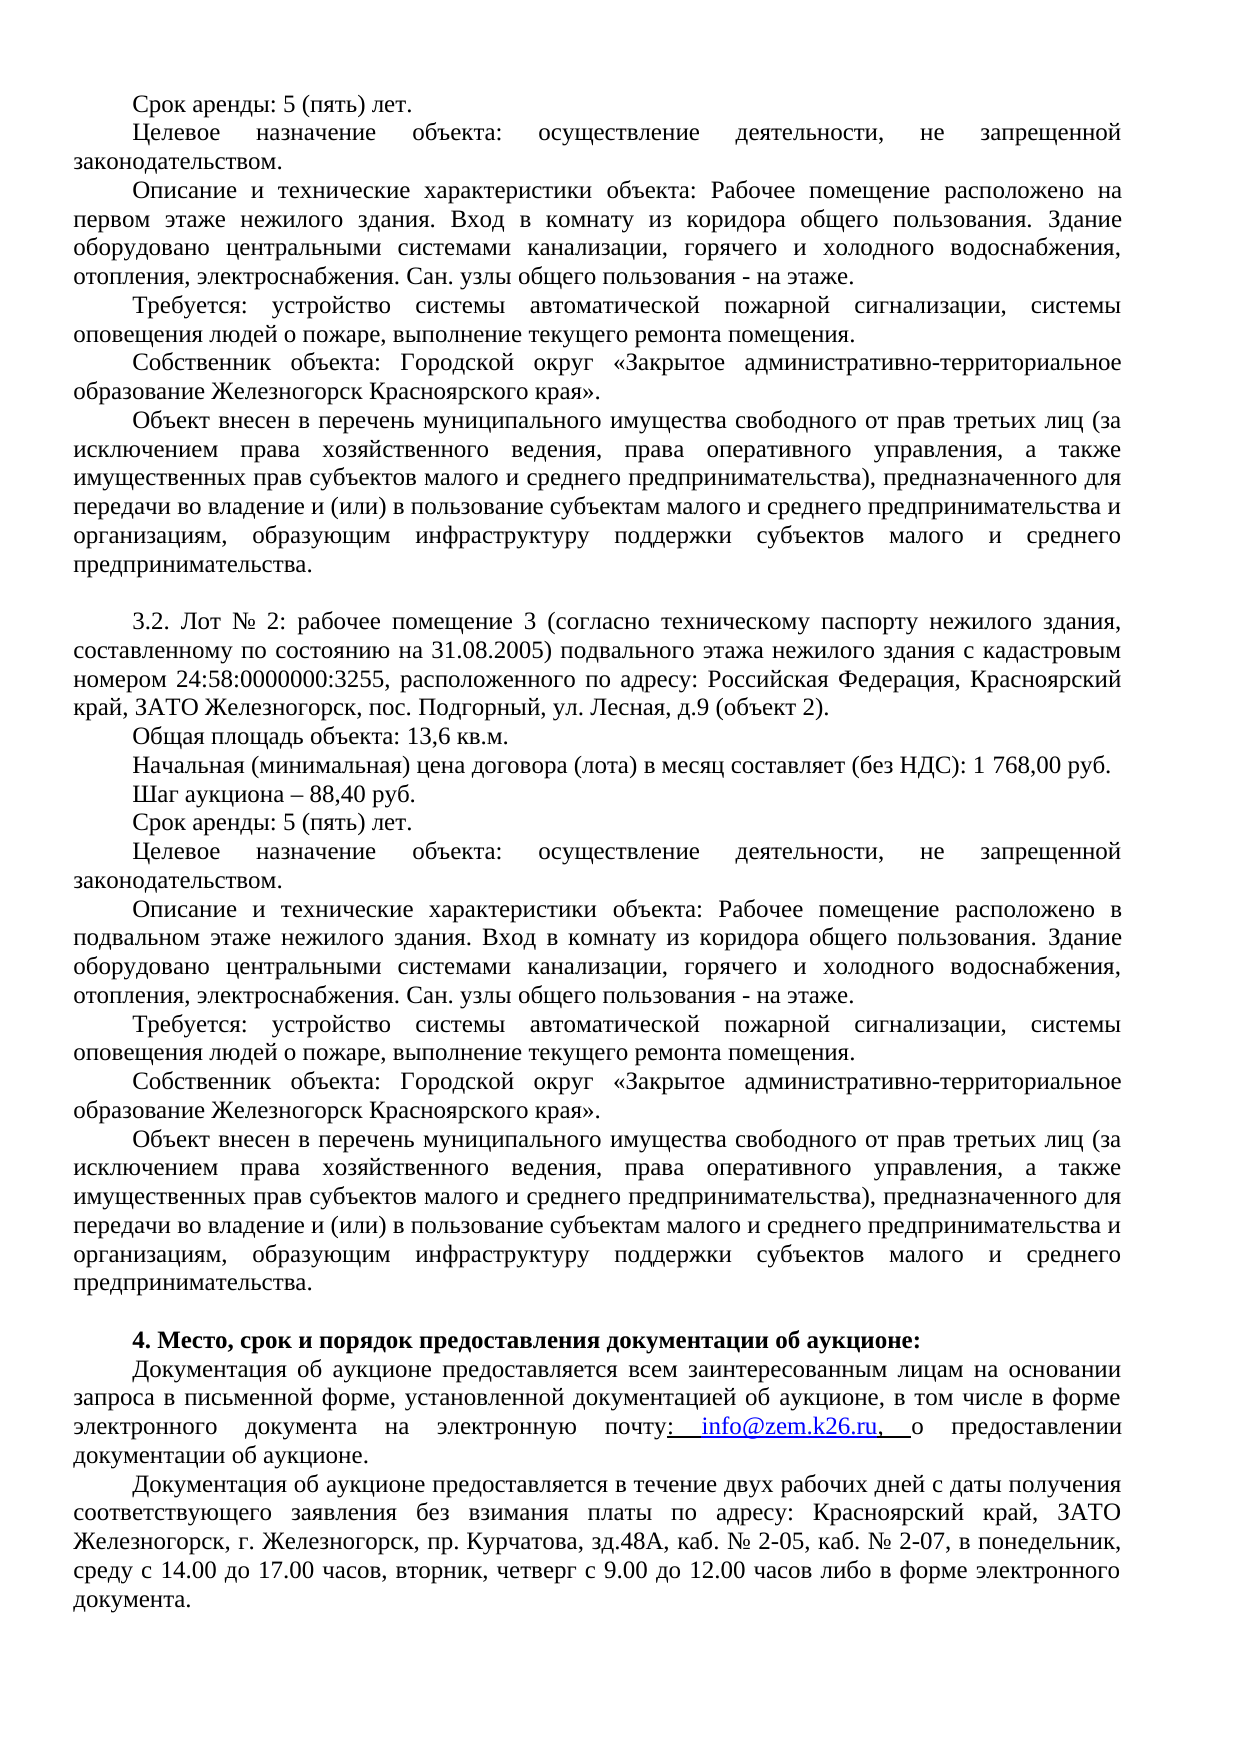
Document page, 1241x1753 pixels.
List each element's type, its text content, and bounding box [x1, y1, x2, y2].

text Документация об аукционе предоставляется в течение двух рабочих дней с даты получения соответствующего заявления без взимания платы по адресу: Красноярский край, ЗАТО Железногорск, г. Железногорск, пр. Курчатова, зд.48А, каб. № 2-05, каб. № 2-07, в понедельник, среду с 14.00 до 17.00 часов, вторник, четверг с 9.00 до 12.00 часов либо в форме электронного документа. [73, 1469, 1122, 1612]
text Требуется: устройство системы автоматической пожарной сигнализации, системы оповещения людей о пожаре, выполнение текущего ремонта помещения. [73, 1009, 1122, 1066]
text Требуется: устройство системы автоматической пожарной сигнализации, системы оповещения людей о пожаре, выполнение текущего ремонта помещения. [73, 290, 1122, 347]
text Объект внесен в перечень муниципального имущества свободного от прав третьих лиц (за исключением права хозяйственного ведения, права оперативного управления, а также имущественных прав субъектов малого и среднего предпринимательства), предназначенного для передачи во владение и (или) в пользование субъектам малого и среднего предпринимательства и организациям, образующим инфраструктуру поддержки субъектов малого и среднего предпринимательства. [73, 1124, 1122, 1296]
text Срок аренды: 5 (пять) лет. [73, 807, 1122, 836]
text Собственник объекта: Городской округ «Закрытое административно-территориальное образование Железногорск Красноярского края». [73, 347, 1122, 405]
text Объект внесен в перечень муниципального имущества свободного от прав третьих лиц (за исключением права хозяйственного ведения, права оперативного управления, а также имущественных прав субъектов малого и среднего предпринимательства), предназначенного для передачи во владение и (или) в пользование субъектам малого и среднего предпринимательства и организациям, образующим инфраструктуру поддержки субъектов малого и среднего предпринимательства. [73, 405, 1122, 577]
text Целевое назначение объекта: осуществление деятельности, не запрещенной законодательством. [73, 836, 1122, 894]
text Срок аренды: 5 (пять) лет. [73, 89, 1122, 117]
text Описание и технические характеристики объекта: Рабочее помещение расположено на первом этаже нежилого здания. Вход в комнату из коридора общего пользования. Здание оборудовано центральными системами канализации, горячего и холодного водоснабжения, отопления, электроснабжения. Сан. узлы общего пользования - на этаже. [73, 175, 1122, 290]
text Целевое назначение объекта: осуществление деятельности, не запрещенной законодательством. [73, 117, 1122, 175]
text 4. Место, срок и порядок предоставления документации об аукционе: [73, 1325, 1122, 1354]
text Собственник объекта: Городской округ «Закрытое административно-территориальное образование Железногорск Красноярского края». [73, 1066, 1122, 1124]
text Документация об аукционе предоставляется всем заинтересованным лицам на основании запроса в письменной форме, установленной документацией об аукционе, в том числе в форме электронного документа на электронную почту: info@zem.k26.ru, о предоставлении документации об аукционе. [73, 1354, 1122, 1469]
text 3.2. Лот № 2: рабочее помещение 3 (согласно техническому паспорту нежилого здания, составленному по состоянию на 31.08.2005) подвального этажа нежилого здания с кадастровым номером 24:58:0000000:3255, расположенного по адресу: Российская Федерация, Красноярский край, ЗАТО Железногорск, пос. Подгорный, ул. Лесная, д.9 (объект 2). [73, 606, 1122, 721]
text Начальная (минимальная) цена договора (лота) в месяц составляет (без НДС): 1 768,00 руб. [73, 750, 1122, 779]
text Шаг аукциона – 88,40 руб. [73, 779, 1122, 807]
text Описание и технические характеристики объекта: Рабочее помещение расположено в подвальном этаже нежилого здания. Вход в комнату из коридора общего пользования. Здание оборудовано центральными системами канализации, горячего и холодного водоснабжения, отопления, электроснабжения. Сан. узлы общего пользования - на этаже. [73, 894, 1122, 1009]
text Общая площадь объекта: 13,6 кв.м. [73, 721, 1122, 750]
